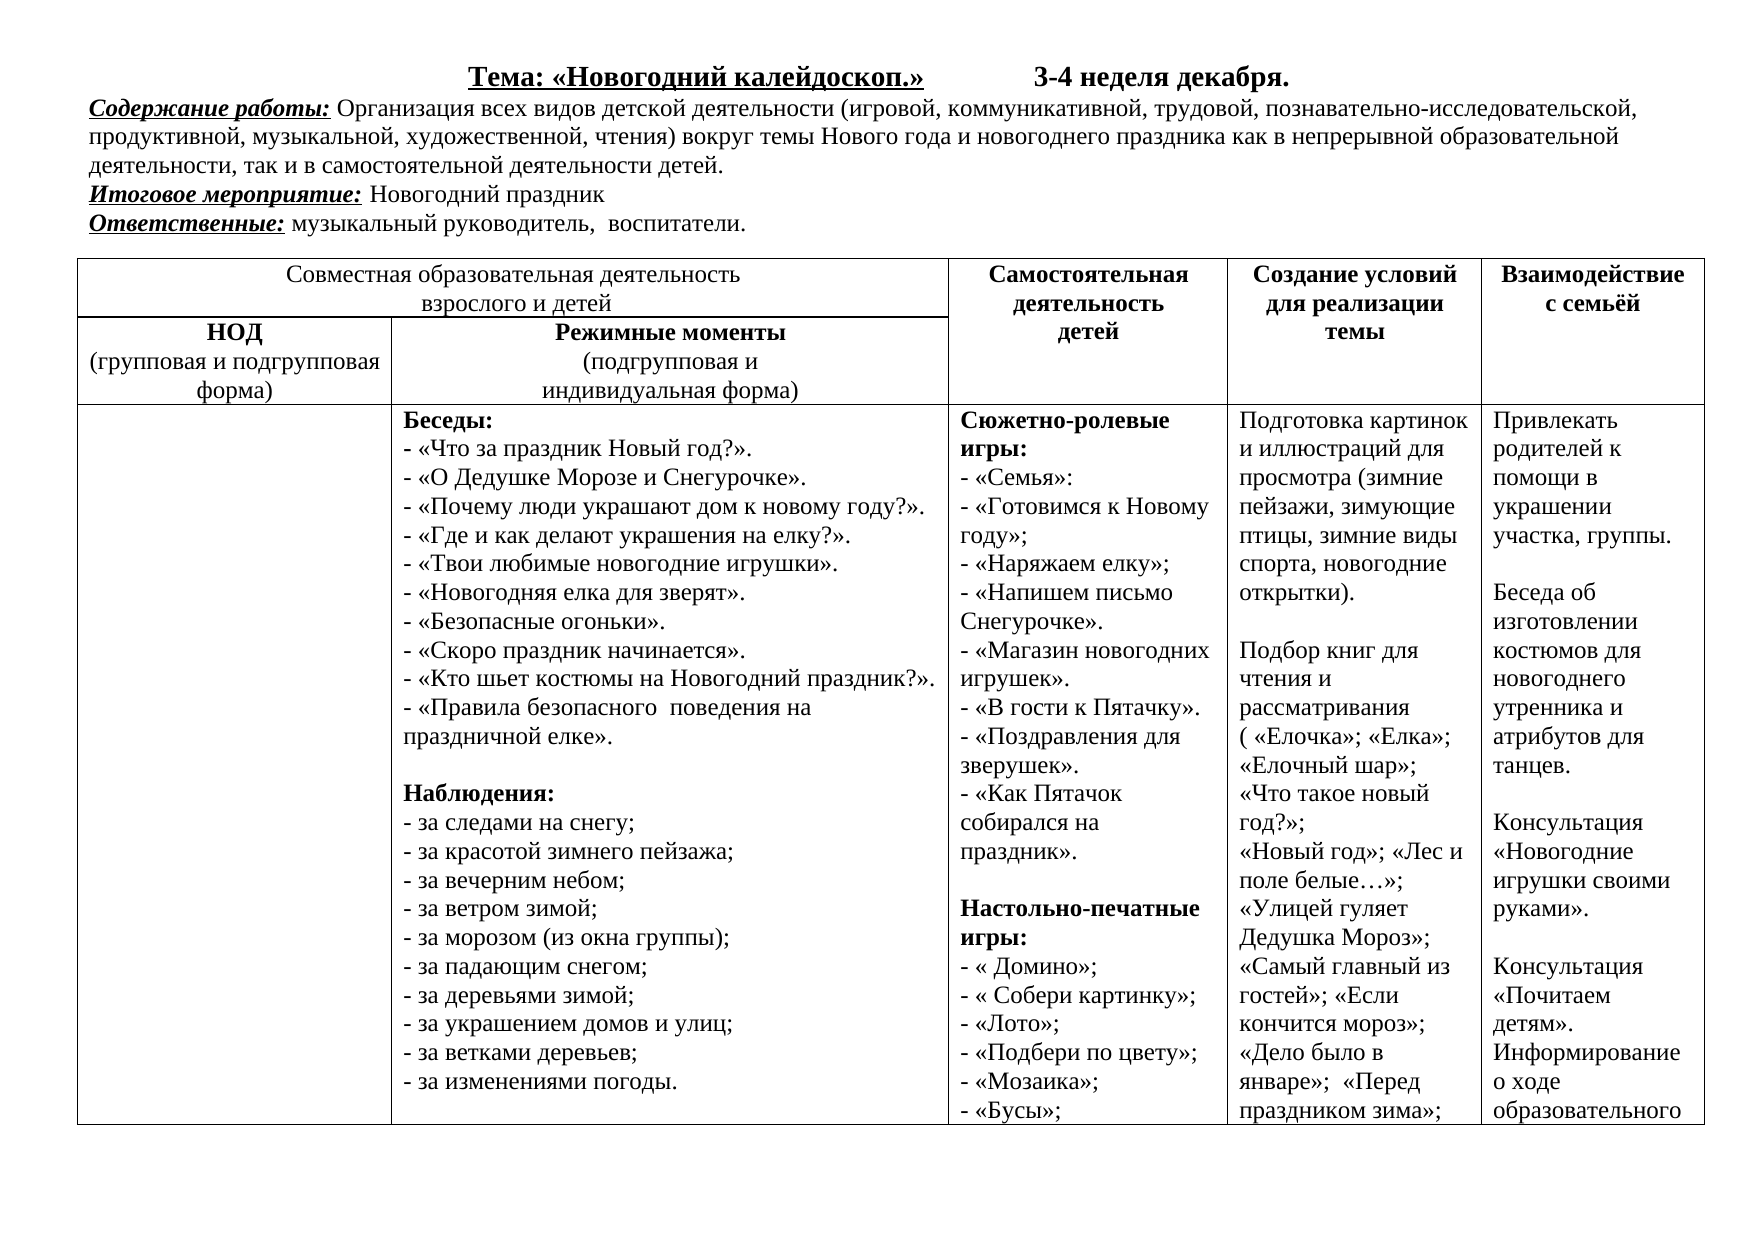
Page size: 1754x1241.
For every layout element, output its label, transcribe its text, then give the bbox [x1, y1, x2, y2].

table_cell [78, 405, 391, 1123]
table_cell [1482, 405, 1704, 1123]
text Содержание работы: Организация всех видов детской деятельности (игровой, коммуникативной, трудовой, познавательно-исследовательской, продуктивной, музыкальной, художественной, чтения) вокруг темы Нового года и новогоднего праздника как в непрерывной образовательной деятельности, так и в самостоятельной деятельности детей. [89, 93, 1668, 179]
table_header Создание условий для реализации темы [1228, 259, 1481, 404]
table_header Совместная образовательная деятельность взрослого и детей [78, 259, 948, 316]
text Итоговое мероприятие: Новогодний праздник [89, 179, 1668, 208]
table_cell Режимные моменты (подгрупповая и индивидуальная форма) [392, 318, 948, 404]
table_header Взаимодействие с семьёй [1482, 259, 1704, 404]
text Тема: «Новогодний калейдоскоп.» 3-4 неделя декабря. [89, 59, 1668, 93]
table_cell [1228, 405, 1481, 1123]
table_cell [392, 405, 948, 1123]
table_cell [949, 405, 1227, 1123]
text Ответственные: музыкальный руководитель, воспитатели. [89, 208, 1668, 236]
table_cell НОД (групповая и подгрупповая форма) [78, 318, 391, 404]
table_header Самостоятельная деятельность детей [949, 259, 1227, 404]
